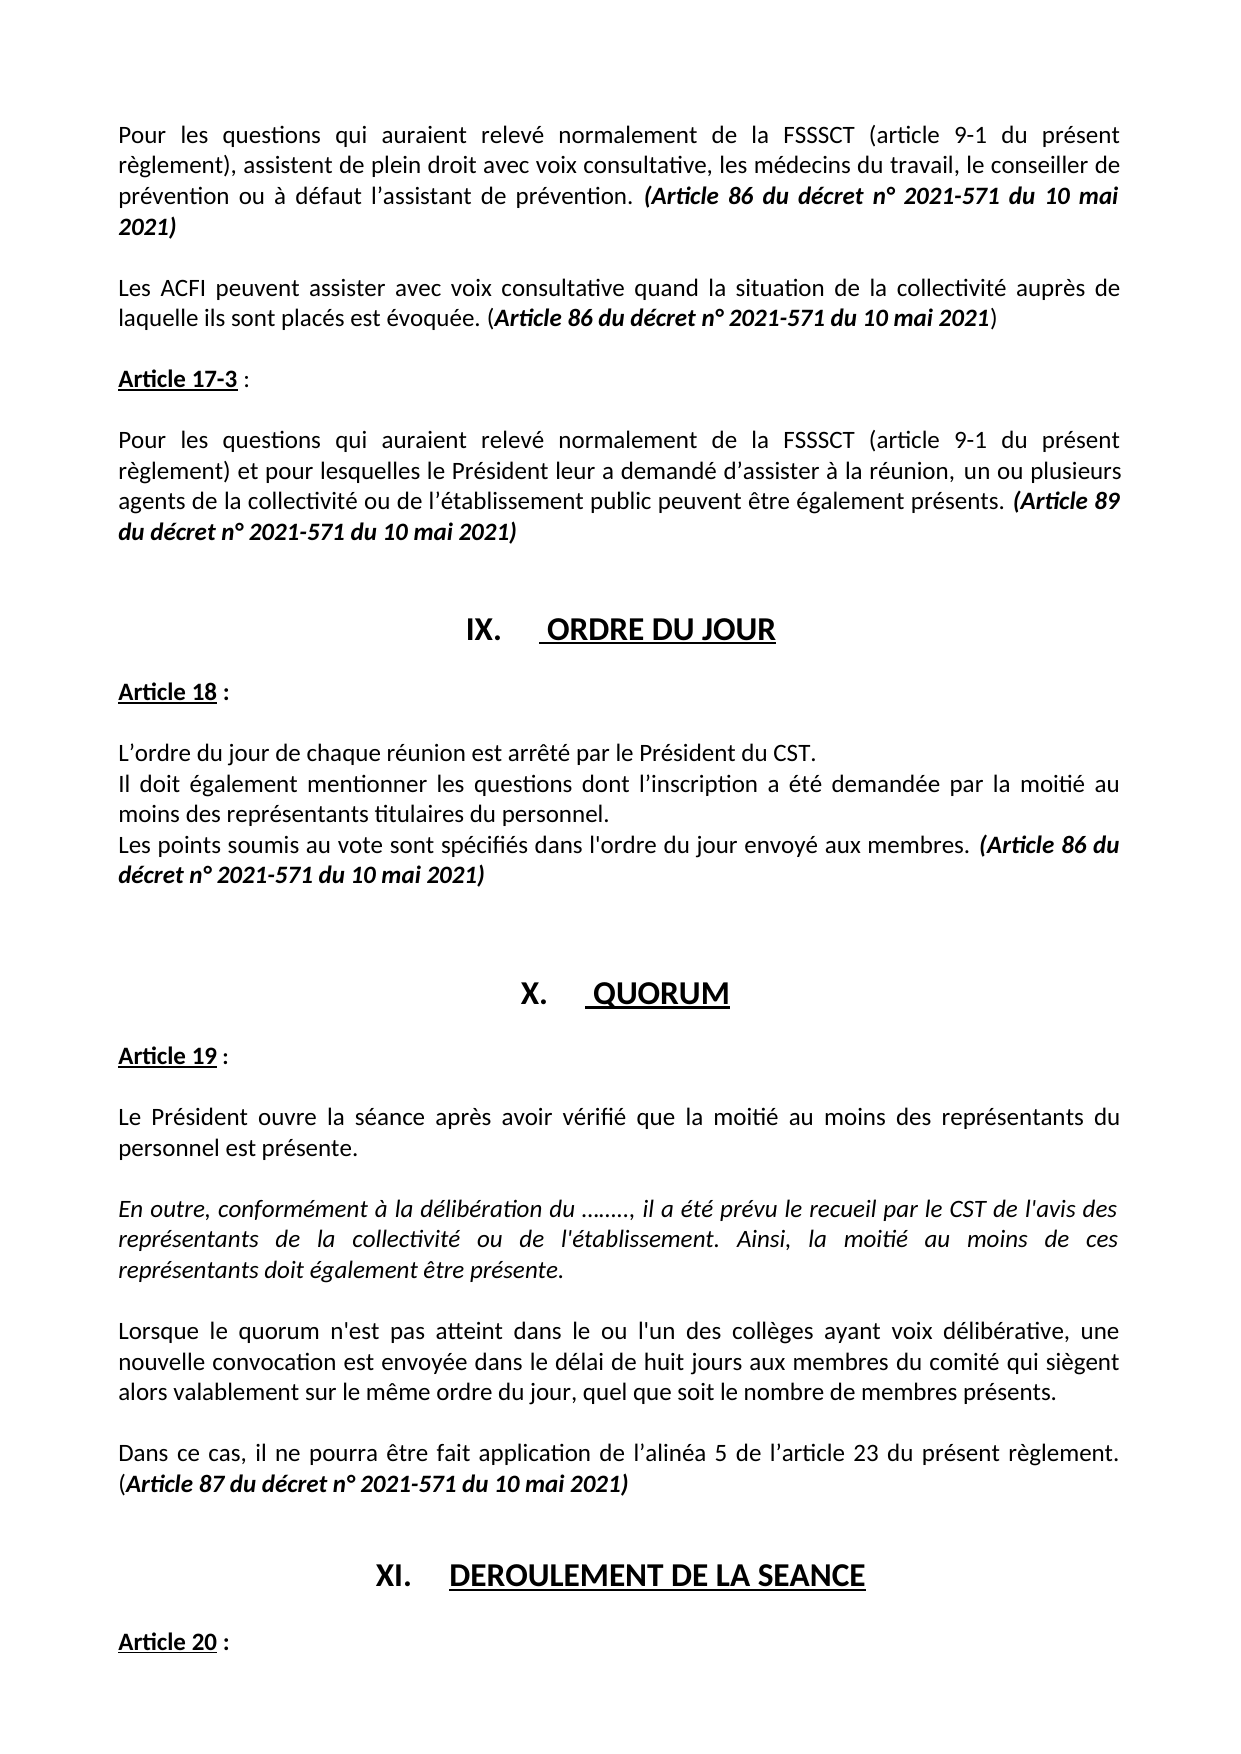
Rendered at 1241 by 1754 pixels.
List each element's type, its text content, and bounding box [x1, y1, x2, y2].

text Les ACFI peuvent assister avec voix consultative quand la situation de la collectivité auprès de laquelle ils sont placés est évoquée. (Article 86 du décret n° 2021-571 du 10 mai 2021) [118, 272, 1122, 333]
text Pour les questions qui auraient relevé normalement de la FSSSCT (article 9-1 du présent règlement) et pour lesquelles le Président leur a demandé d’assister à la réunion, un ou plusieurs agents de la collectivité ou de l’établissement public peuvent être également présents. (Article 89 du décret n° 2021-571 du 10 mai 2021) [118, 424, 1122, 546]
text Article 17-3 : [118, 363, 1122, 394]
text Le Président ouvre la séance après avoir vérifié que la moitié au moins des représentants du personnel est présente. [118, 1102, 1122, 1163]
text Il doit également mentionner les questions dont l’inscription a été demandée par la moitié au moins des représentants titulaires du personnel. [118, 768, 1122, 829]
text Article 18 : [118, 676, 1122, 707]
text Les points soumis au vote sont spécifiés dans l'ordre du jour envoyé aux membres. (Article 86 du décret n° 2021-571 du 10 mai 2021) [118, 829, 1122, 890]
list DEROULEMENT DE LA SEANCE [156, 1554, 1122, 1595]
text Article 19 : [118, 1041, 1122, 1071]
text Dans ce cas, il ne pourra être fait application de l’alinéa 5 de l’article 23 du présent règlement. (Article 87 du décret n° 2021-571 du 10 mai 2021) [118, 1437, 1122, 1498]
text En outre, conformément à la délibération du …….., il a été prévu le recueil par le CST de l'avis des représentants de la collectivité ou de l'établissement. Ainsi, la moitié au moins de ces représentants doit également être présente. [118, 1193, 1122, 1285]
list ORDRE DU JOUR [156, 607, 1122, 648]
list QUORUM [156, 972, 1122, 1012]
text L’ordre du jour de chaque réunion est arrêté par le Président du CST. [118, 737, 1122, 768]
text Pour les questions qui auraient relevé normalement de la FSSSCT (article 9-1 du présent règlement), assistent de plein droit avec voix consultative, les médecins du travail, le conseiller de prévention ou à défaut l’assistant de prévention. (Article 86 du décret n° 2021-571 du 10 mai 2021) [118, 119, 1122, 241]
text Article 20 : [118, 1626, 1122, 1656]
text Lorsque le quorum n'est pas atteint dans le ou l'un des collèges ayant voix délibérative, une nouvelle convocation est envoyée dans le délai de huit jours aux membres du comité qui siègent alors valablement sur le même ordre du jour, quel que soit le nombre de membres présents. [118, 1315, 1122, 1407]
